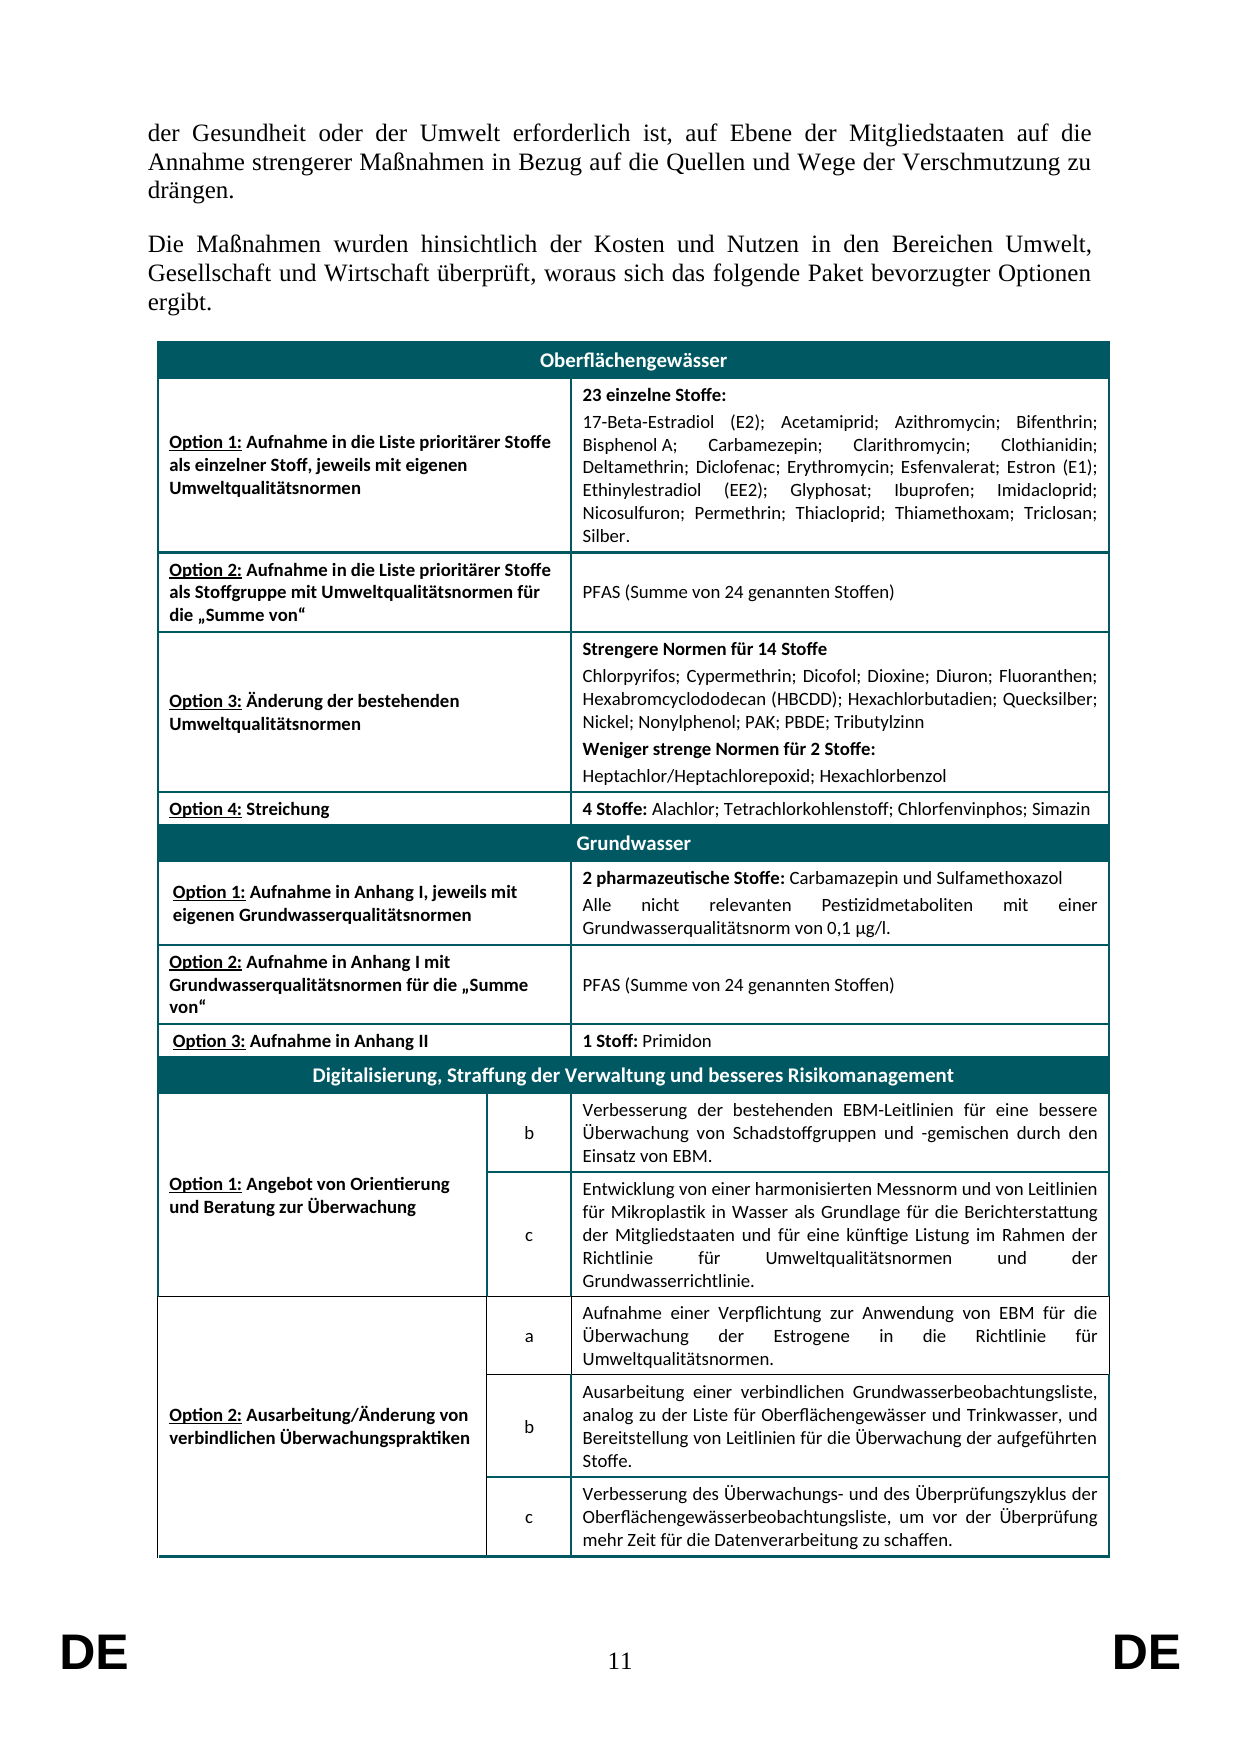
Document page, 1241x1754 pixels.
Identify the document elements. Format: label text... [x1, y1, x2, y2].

table_cell Option 2: Aufnahme in Anhang I mit Grundwasserqualitätsnormen für die „Summe von“ [159, 946, 570, 1023]
table_cell Option 2: Ausarbeitung/Änderung von verbindlichen Überwachungspraktiken [158, 1297, 486, 1555]
table_cell Option 1: Aufnahme in die Liste prioritärer Stoffe als einzelner Stoff, jeweils mit eigenen Umweltqualitätsnormen [159, 379, 570, 551]
table_cell 2 pharmazeutische Stoffe: Carbamazepin und Sulfamethoxazol Alle nicht relevanten Pestizidmetaboliten mit einer Grundwasserqualitätsnorm von 0,1 µg/l. [572, 862, 1108, 943]
table_cell b [488, 1094, 570, 1171]
table_cell Ausarbeitung einer verbindlichen Grundwasserbeobachtungsliste, analog zu der Liste für Oberflächengewässer und Trinkwasser, und Bereitstellung von Leitlinien für die Überwachung der aufgeführten Stoffe. [572, 1375, 1108, 1476]
table_cell 4 Stoffe: Alachlor; Tetrachlorkohlenstoff; Chlorfenvinphos; Simazin [572, 793, 1108, 824]
table_header Oberflächengewässer [159, 343, 1108, 376]
table_cell Digitalisierung, Straffung der Verwaltung und besseres Risikomanagement [159, 1058, 1108, 1092]
table_cell 1 Stoff: Primidon [572, 1025, 1108, 1056]
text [148, 118, 1093, 204]
table_cell Option 3: Änderung der bestehenden Umweltqualitätsnormen [159, 633, 570, 791]
text Die Maßnahmen wurden hinsichtlich der Kosten und Nutzen in den Bereichen Umwelt, Gesellschaft und Wirtschaft überprüft, woraus sich das folgende Paket bevorzugter Optionen ergibt. [148, 229, 1093, 316]
table_cell Option 2: Aufnahme in die Liste prioritärer Stoffe als Stoffgruppe mit Umweltqualitätsnormen für die „Summe von“ [159, 554, 570, 631]
table_cell Option 4: Streichung [159, 793, 570, 824]
table_cell PFAS (Summe von 24 genannten Stoffen) [572, 946, 1108, 1023]
table_cell c [488, 1173, 570, 1296]
table_cell PFAS (Summe von 24 genannten Stoffen) [572, 554, 1108, 631]
table_cell b [487, 1375, 570, 1476]
table_cell Aufnahme einer Verpflichtung zur Anwendung von EBM für die Überwachung der Estrogene in die Richtlinie für Umweltqualitätsnormen. [572, 1297, 1109, 1374]
table_cell Option 1: Angebot von Orientierung und Beratung zur Überwachung [159, 1094, 486, 1296]
table_cell Entwicklung von einer harmonisierten Messnorm und von Leitlinien für Mikroplastik in Wasser als Grundlage für die Berichterstattung der Mitgliedstaaten und für eine künftige Listung im Rahmen der Richtlinie für Umweltqualitätsnormen und der Grundwasserrichtlinie. [572, 1173, 1108, 1296]
table_cell Option 3: Aufnahme in Anhang II [159, 1025, 570, 1056]
table_cell Grundwasser [159, 826, 1108, 860]
table_cell Verbesserung des Überwachungs- und des Überprüfungszyklus der Oberflächengewässerbeobachtungsliste, um vor der Überprüfung mehr Zeit für die Datenverarbeitung zu schaffen. [572, 1478, 1108, 1555]
table_cell Verbesserung der bestehenden EBM-Leitlinien für eine bessere Überwachung von Schadstoffgruppen und -gemischen durch den Einsatz von EBM. [572, 1094, 1108, 1171]
table_cell a [487, 1297, 571, 1374]
table_cell 23 einzelne Stoffe: 17-Beta-Estradiol (E2); Acetamiprid; Azithromycin; Bifenthrin; Bisphenol A; Carbamezepin; Clarithromycin; Clothianidin; Deltamethrin; Diclofenac; Erythromycin; Esfenvalerat; Estron (E1); Ethinylestradiol (EE2); Glyphosat; Ibuprofen; Imidacloprid; Nicosulfuron; Permethrin; Thiacloprid; Thiamethoxam; Triclosan; Silber. [572, 379, 1108, 551]
table_cell Strengere Normen für 14 Stoffe Chlorpyrifos; Cypermethrin; Dicofol; Dioxine; Diuron; Fluoranthen; Hexabromcyclododecan (HBCDD); Hexachlorbutadien; Quecksilber; Nickel; Nonylphenol; PAK; PBDE; Tributylzinn Weniger strenge Normen für 2 Stoffe: Heptachlor/Heptachlorepoxid; Hexachlorbenzol [572, 633, 1108, 791]
table_cell Option 1: Aufnahme in Anhang I, jeweils mit eigenen Grundwasserqualitätsnormen [159, 862, 570, 943]
table_cell c [487, 1478, 570, 1555]
